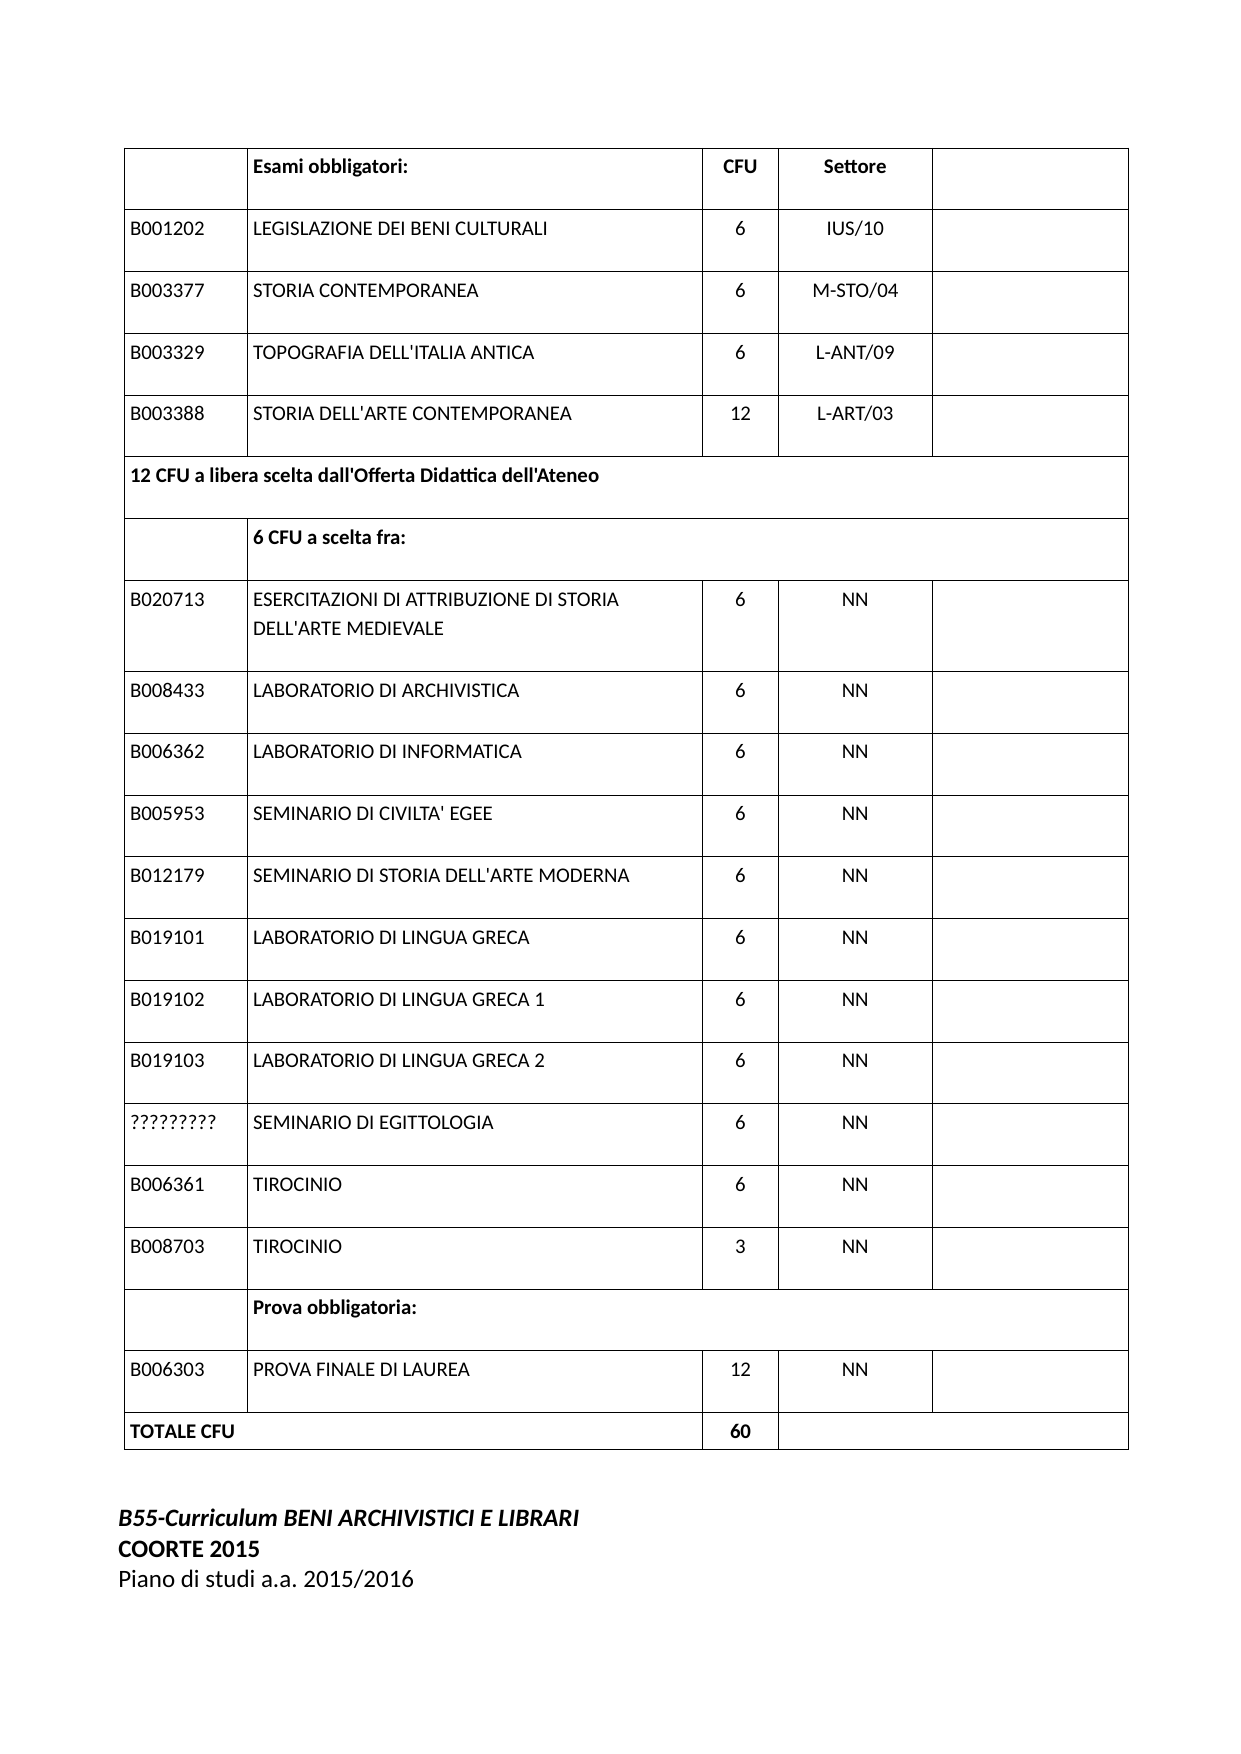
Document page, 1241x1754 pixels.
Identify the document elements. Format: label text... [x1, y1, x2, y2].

table_cell 6 [703, 919, 778, 980]
table_cell M-STO/04 [779, 272, 932, 333]
table_cell B008433 [125, 672, 247, 733]
table_cell 6 [703, 1166, 778, 1227]
table_cell 12 CFU a libera scelta dall'Offerta Didattica dell'Ateneo [125, 457, 1128, 518]
table_cell [933, 919, 1128, 980]
table_cell TOTALE CFU [125, 1413, 702, 1449]
table_cell Esami obbligatori: [248, 149, 702, 209]
table_cell [933, 857, 1128, 918]
table_cell [933, 396, 1128, 456]
table_cell [933, 149, 1128, 209]
table_cell SEMINARIO DI CIVILTA' EGEE [248, 796, 702, 856]
table_cell B006362 [125, 734, 247, 794]
table_cell 6 CFU a scelta fra: [248, 519, 1128, 580]
table_cell 6 [703, 1043, 778, 1103]
table_cell B006303 [125, 1351, 247, 1412]
table_cell SEMINARIO DI STORIA DELL'ARTE MODERNA [248, 857, 702, 918]
table_cell NN [779, 581, 932, 671]
table_cell LABORATORIO DI INFORMATICA [248, 734, 702, 794]
text B55-Curriculum BENI ARCHIVISTICI E LIBRARI [118, 1502, 1122, 1533]
table_cell NN [779, 1043, 932, 1103]
table_cell [125, 149, 247, 209]
table_cell [933, 1104, 1128, 1165]
table_cell LABORATORIO DI ARCHIVISTICA [248, 672, 702, 733]
table_cell [933, 1228, 1128, 1289]
table_cell 6 [703, 210, 778, 271]
table_cell B019101 [125, 919, 247, 980]
table_cell [933, 672, 1128, 733]
table_cell [933, 981, 1128, 1042]
table_cell [779, 1413, 1128, 1449]
table_cell [125, 519, 247, 580]
table_cell 6 [703, 734, 778, 794]
table_cell 6 [703, 672, 778, 733]
table_cell 3 [703, 1228, 778, 1289]
table_cell TIROCINIO [248, 1228, 702, 1289]
table_cell NN [779, 981, 932, 1042]
table_cell ESERCITAZIONI DI ATTRIBUZIONE DI STORIA DELL'ARTE MEDIEVALE [248, 581, 702, 671]
table_cell [933, 1351, 1128, 1412]
table_cell B006361 [125, 1166, 247, 1227]
table_cell B003377 [125, 272, 247, 333]
table_cell Prova obbligatoria: [248, 1290, 1128, 1350]
table_cell 6 [703, 796, 778, 856]
table_cell B012179 [125, 857, 247, 918]
text Piano di studi a.a. 2015/2016 [118, 1563, 1122, 1594]
table_cell NN [779, 734, 932, 794]
table_cell NN [779, 672, 932, 733]
table_cell NN [779, 919, 932, 980]
table_cell LABORATORIO DI LINGUA GRECA 2 [248, 1043, 702, 1103]
table_cell 6 [703, 581, 778, 671]
table_cell NN [779, 796, 932, 856]
table_cell B008703 [125, 1228, 247, 1289]
table_cell 6 [703, 1104, 778, 1165]
table_cell [933, 1166, 1128, 1227]
table_cell 12 [703, 1351, 778, 1412]
table_cell 6 [703, 272, 778, 333]
table_cell CFU [703, 149, 778, 209]
table_cell 6 [703, 981, 778, 1042]
table_cell B001202 [125, 210, 247, 271]
table_cell B020713 [125, 581, 247, 671]
table_cell B019102 [125, 981, 247, 1042]
table_cell 6 [703, 857, 778, 918]
table_cell ????????? [125, 1104, 247, 1165]
table_cell [125, 1290, 247, 1350]
table_cell TOPOGRAFIA DELL'ITALIA ANTICA [248, 334, 702, 395]
table_cell [933, 272, 1128, 333]
table_cell NN [779, 1351, 932, 1412]
table_cell [933, 734, 1128, 794]
table_cell 6 [703, 334, 778, 395]
table_cell B003329 [125, 334, 247, 395]
table_cell TIROCINIO [248, 1166, 702, 1227]
table_cell 60 [703, 1413, 778, 1449]
table_cell B003388 [125, 396, 247, 456]
table_cell B005953 [125, 796, 247, 856]
table_cell [933, 334, 1128, 395]
table_cell NN [779, 857, 932, 918]
table_cell B019103 [125, 1043, 247, 1103]
table_cell [933, 1043, 1128, 1103]
table_cell IUS/10 [779, 210, 932, 271]
text COORTE 2015 [118, 1533, 1122, 1563]
table_cell NN [779, 1228, 932, 1289]
table_cell NN [779, 1166, 932, 1227]
table_cell [933, 210, 1128, 271]
table_cell NN [779, 1104, 932, 1165]
table_cell [933, 796, 1128, 856]
table_cell L-ANT/09 [779, 334, 932, 395]
table_cell 12 [703, 396, 778, 456]
table_cell SEMINARIO DI EGITTOLOGIA [248, 1104, 702, 1165]
table_cell [933, 581, 1128, 671]
table_cell STORIA CONTEMPORANEA [248, 272, 702, 333]
table_cell LABORATORIO DI LINGUA GRECA [248, 919, 702, 980]
table_cell LABORATORIO DI LINGUA GRECA 1 [248, 981, 702, 1042]
table_cell L-ART/03 [779, 396, 932, 456]
table_cell STORIA DELL'ARTE CONTEMPORANEA [248, 396, 702, 456]
table_cell PROVA FINALE DI LAUREA [248, 1351, 702, 1412]
table_cell LEGISLAZIONE DEI BENI CULTURALI [248, 210, 702, 271]
table_cell Settore [779, 149, 932, 209]
